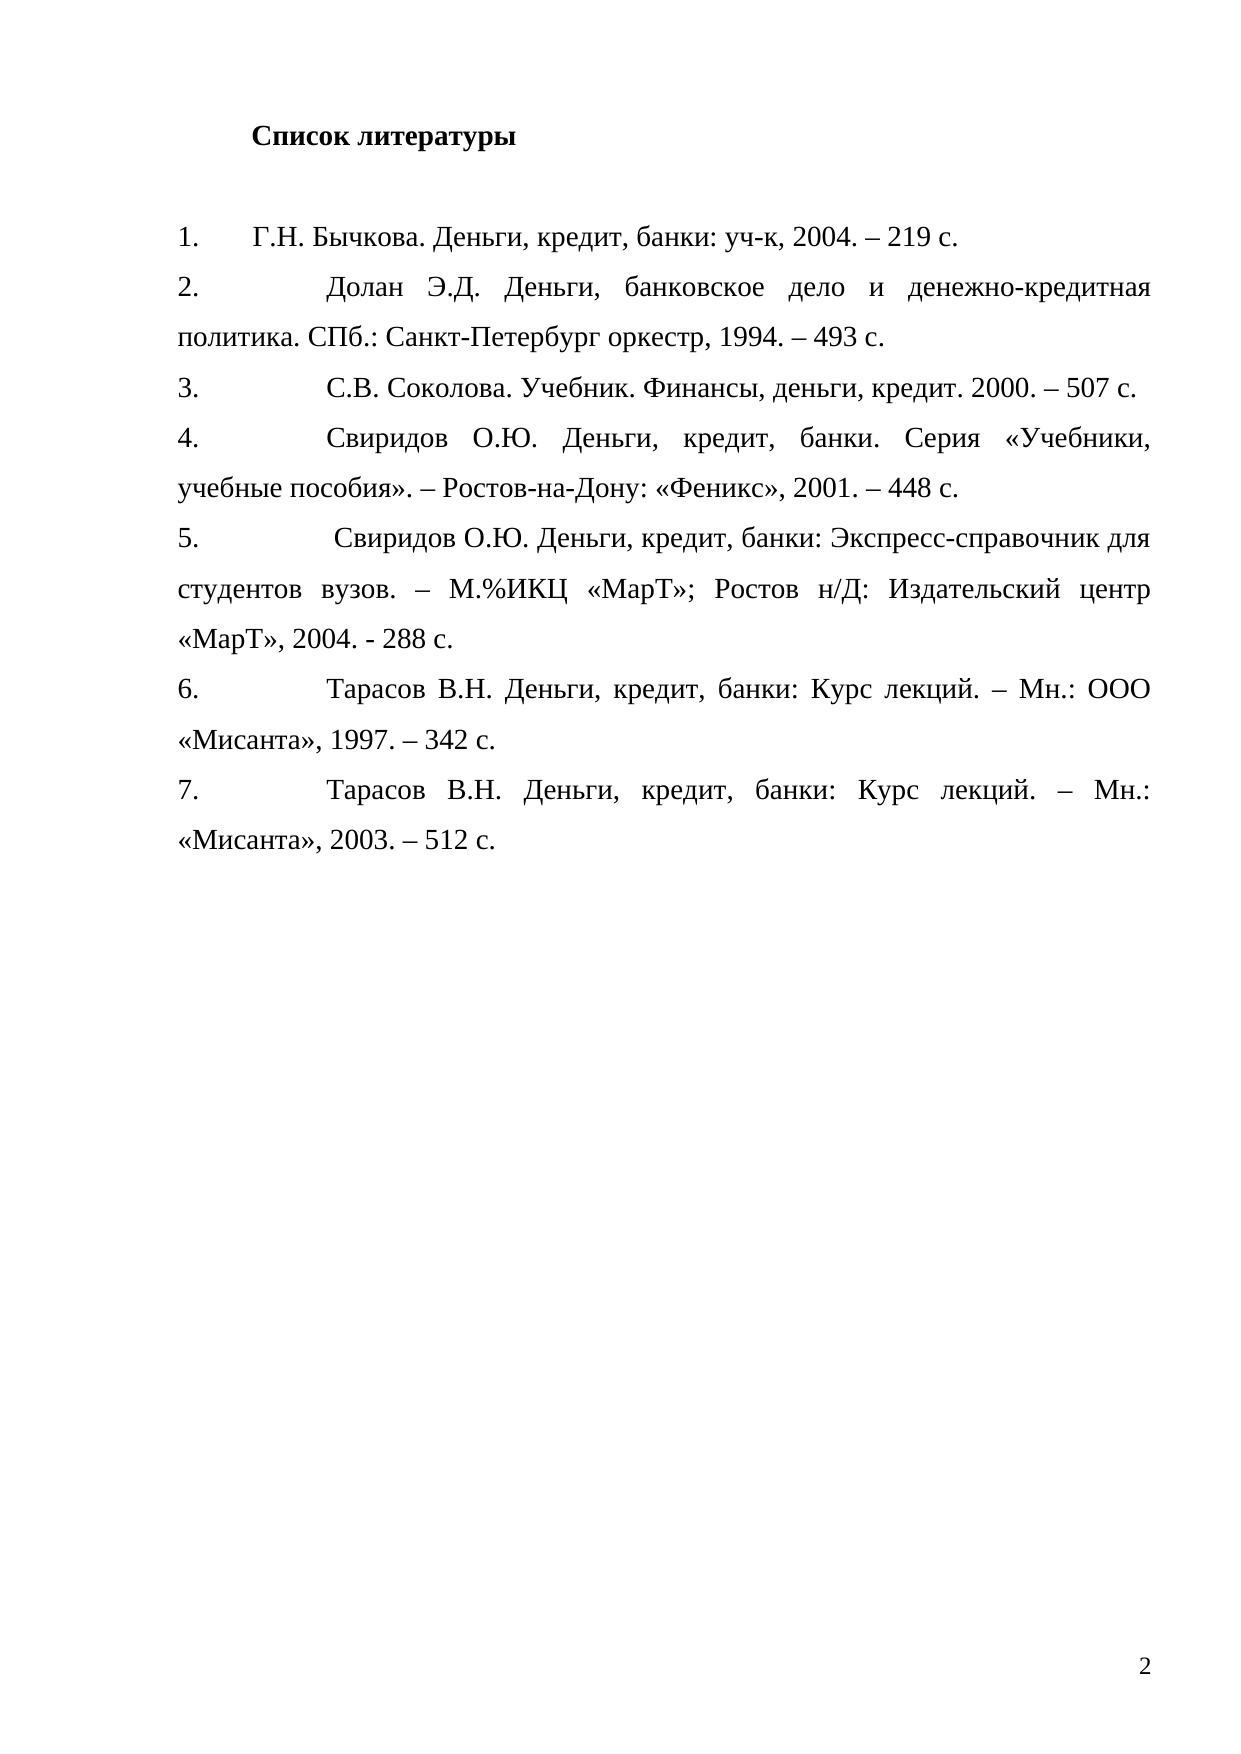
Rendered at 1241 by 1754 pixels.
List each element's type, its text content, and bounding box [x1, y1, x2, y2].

list Тарасов В.Н. Деньги, кредит, банки: Курс лекций. – Мн.: ООО «Мисанта», 1997. – 342 с. [177, 672, 1152, 755]
text Список литературы [177, 118, 1152, 152]
list Г.Н. Бычкова. Деньги, кредит, банки: уч-к, 2004. – 219 с. [177, 219, 1152, 252]
list Долан Э.Д. Деньги, банковское дело и денежно-кредитная политика. СПб.: Санкт-Петербург оркестр, 1994. – 493 с. [177, 269, 1152, 353]
list С.В. Соколова. Учебник. Финансы, деньги, кредит. 2000. – 507 с. [177, 370, 1152, 403]
list Свиридов О.Ю. Деньги, кредит, банки. Серия «Учебники, учебные пособия». – Ростов-на-Дону: «Феникс», 2001. – 448 с. [177, 420, 1152, 504]
list Тарасов В.Н. Деньги, кредит, банки: Курс лекций. – Мн.: «Мисанта», 2003. – 512 с. [177, 772, 1152, 856]
list Свиридов О.Ю. Деньги, кредит, банки: Экспресс-справочник для студентов вузов. – М.%ИКЦ «МарТ»; Ростов н/Д: Издательский центр «МарТ», 2004. - 288 с. [177, 521, 1152, 655]
